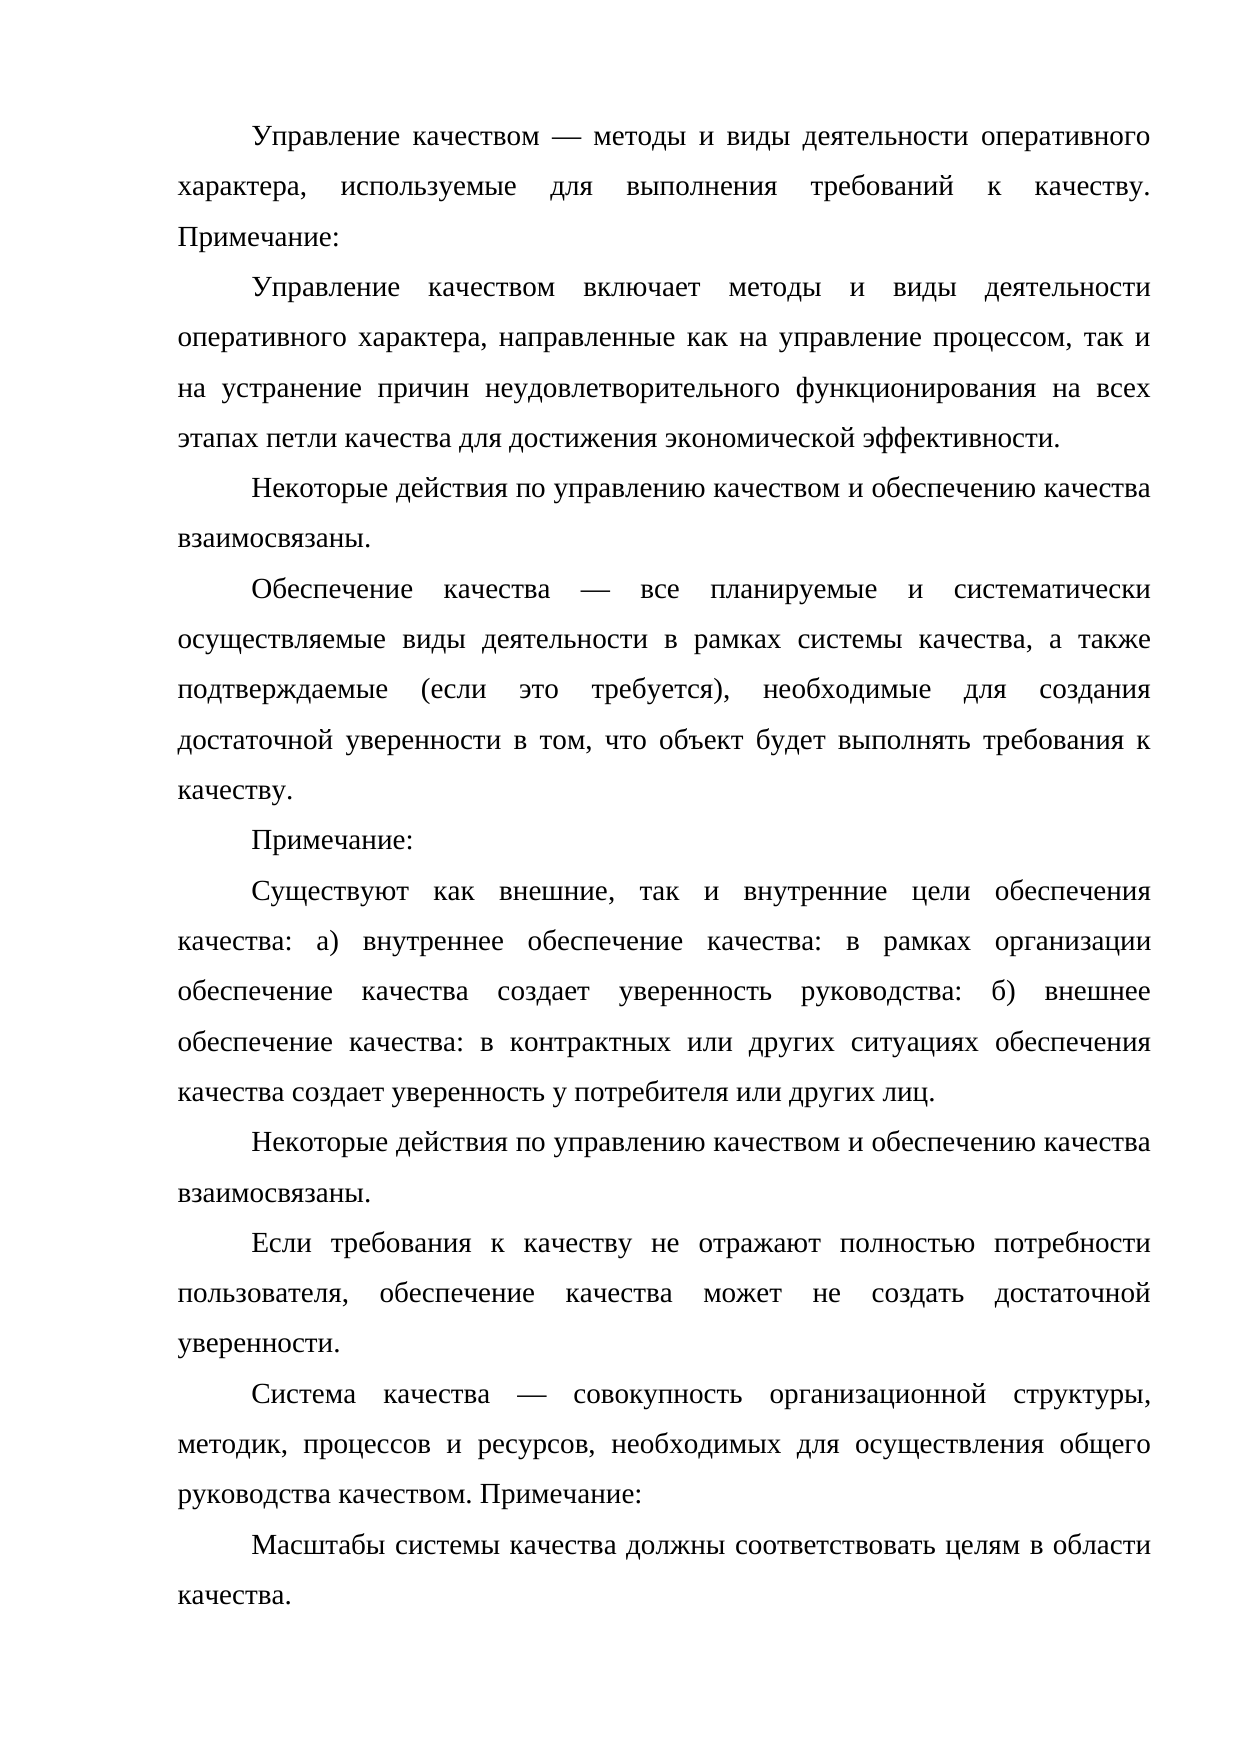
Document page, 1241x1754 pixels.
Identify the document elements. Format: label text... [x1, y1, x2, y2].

text Примечание: [177, 822, 1152, 856]
text Система качества — совокупность организационной структуры, методик, процессов и ресурсов, необходимых для осуществления общего руководства качеством. Примечание: [177, 1376, 1152, 1510]
text Если требования к качеству не отражают полностью потребности пользователя, обеспечение качества может не создать достаточной уверенности. [177, 1225, 1152, 1359]
text Управление качеством — методы и виды деятельности оперативного характера, используемые для выполнения требований к качеству. Примечание: [177, 118, 1152, 252]
text Управление качеством включает методы и виды деятельности оперативного характера, направленные как на управление процессом, так и на устранение причин неудовлетворительного функционирования на всех этапах петли качества для достижения экономической эффективности. [177, 269, 1152, 453]
text Некоторые действия по управлению качеством и обеспечению качества взаимосвязаны. [177, 470, 1152, 554]
text Некоторые действия по управлению качеством и обеспечению качества взаимосвязаны. [177, 1124, 1152, 1208]
text Масштабы системы качества должны соответствовать целям в области качества. [177, 1527, 1152, 1611]
text Существуют как внешние, так и внутренние цели обеспечения качества: а) внутреннее обеспечение качества: в рамках организации обеспечение качества создает уверенность руководства: б) внешнее обеспечение качества: в контрактных или других ситуациях обеспечения качества создает уверенность у потребителя или других лиц. [177, 873, 1152, 1108]
text Обеспечение качества — все планируемые и систематически осуществляемые виды деятельности в рамках системы качества, а также подтверждаемые (если это требуется), необходимые для создания достаточной уверенности в том, что объект будет выполнять требования к качеству. [177, 571, 1152, 806]
